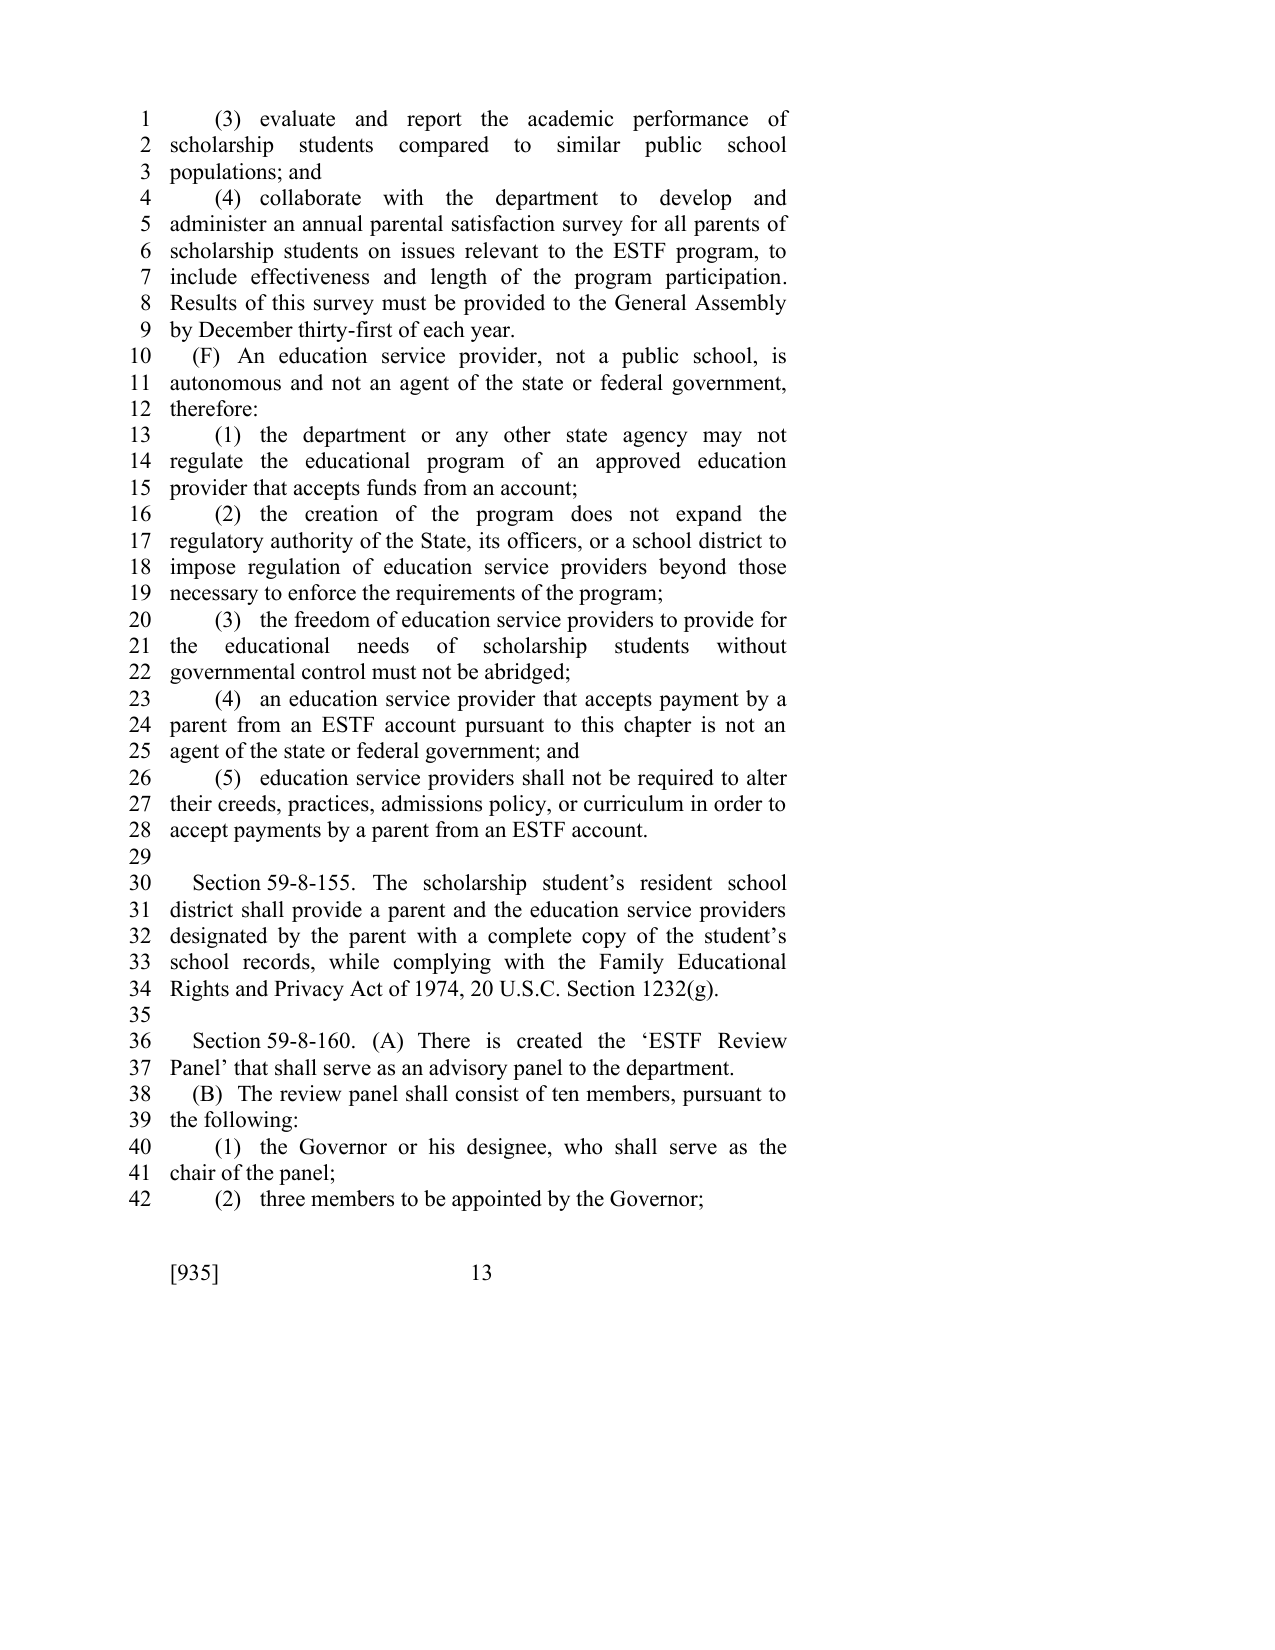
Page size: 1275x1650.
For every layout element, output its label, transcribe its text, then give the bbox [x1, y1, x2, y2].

text (3) evaluate and report the academic performance of scholarship students compared to similar public school populations; and [169, 105, 787, 184]
text (B) The review panel shall consist of ten members, pursuant to the following: [169, 1080, 787, 1133]
text Section 59-8-155. The scholarship student’s resident school district shall provide a parent and the education service providers designated by the parent with a complete copy of the student’s school records, while complying with the Family Educational Rights and Privacy Act of 1974, 20 U.S.C. Section 1232(g). [169, 869, 787, 1001]
text (5) education service providers shall not be required to alter their creeds, practices, admissions policy, or curriculum in order to accept payments by a parent from an ESTF account. [169, 764, 787, 843]
text (2) three members to be appointed by the Governor; [169, 1186, 787, 1212]
text Section 59-8-160. (A) There is created the ‘ESTF Review Panel’ that shall serve as an advisory panel to the department. [169, 1027, 787, 1080]
text (4) collaborate with the department to develop and administer an annual parental satisfaction survey for all parents of scholarship students on issues relevant to the ESTF program, to include effectiveness and length of the program participation. Results of this survey must be provided to the General Assembly by December thirty-first of each year. [169, 184, 787, 342]
text (2) the creation of the program does not expand the regulatory authority of the State, its officers, or a school district to impose regulation of education service providers beyond those necessary to enforce the requirements of the program; [169, 500, 787, 606]
text (4) an education service provider that accepts payment by a parent from an ESTF account pursuant to this chapter is not an agent of the state or federal government; and [169, 685, 787, 764]
text (3) the freedom of education service providers to provide for the educational needs of scholarship students without governmental control must not be abridged; [169, 606, 787, 685]
text (1) the department or any other state agency may not regulate the educational program of an approved education provider that accepts funds from an account; [169, 421, 787, 500]
text (1) the Governor or his designee, who shall serve as the chair of the panel; [169, 1133, 787, 1186]
text (F) An education service provider, not a public school, is autonomous and not an agent of the state or federal government, therefore: [169, 342, 787, 421]
